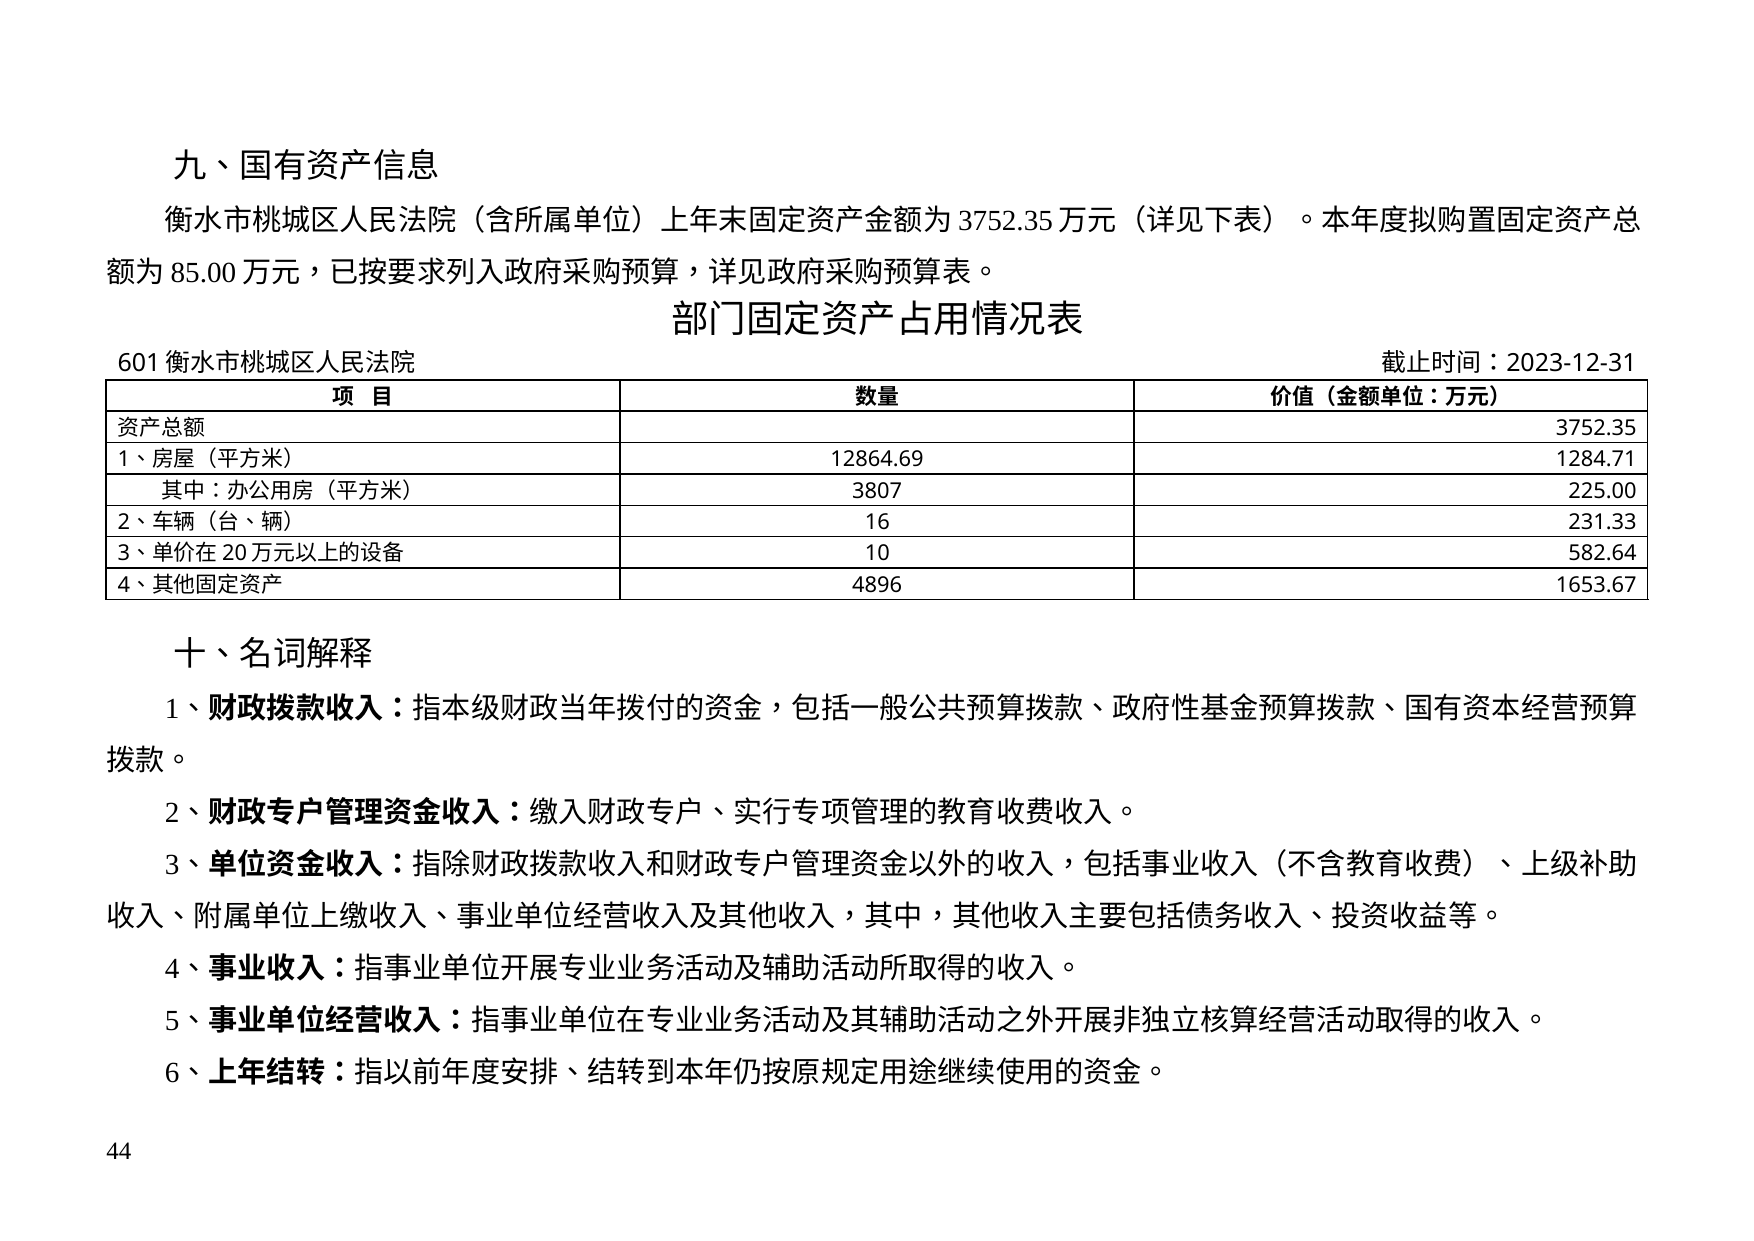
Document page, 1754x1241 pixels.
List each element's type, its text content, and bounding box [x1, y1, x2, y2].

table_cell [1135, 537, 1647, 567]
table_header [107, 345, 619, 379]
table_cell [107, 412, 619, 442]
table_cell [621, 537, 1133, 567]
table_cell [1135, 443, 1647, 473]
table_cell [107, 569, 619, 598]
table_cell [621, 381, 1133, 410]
text 1、财政拨款收入：指本级财政当年拨付的资金，包括一般公共预算拨款、政府性基金预算拨款、国有资本经营预算拨款。 [106, 676, 1648, 781]
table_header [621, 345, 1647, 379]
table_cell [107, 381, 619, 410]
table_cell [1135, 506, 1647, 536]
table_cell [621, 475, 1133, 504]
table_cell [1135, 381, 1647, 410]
text 部门固定资产占用情况表 [106, 292, 1648, 343]
text 3、单位资金收入：指除财政拨款收入和财政专户管理资金以外的收入，包括事业收入（不含教育收费）、上级补助收入、附属单位上缴收入、事业单位经营收入及其他收入，其中，其他收入主要包括债务收入、投资收益等。 [106, 833, 1648, 937]
text 6、上年结转：指以前年度安排、结转到本年仍按原规定用途继续使用的资金。 [106, 1041, 1648, 1093]
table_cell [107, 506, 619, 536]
text 十、名词解释 [106, 630, 1648, 675]
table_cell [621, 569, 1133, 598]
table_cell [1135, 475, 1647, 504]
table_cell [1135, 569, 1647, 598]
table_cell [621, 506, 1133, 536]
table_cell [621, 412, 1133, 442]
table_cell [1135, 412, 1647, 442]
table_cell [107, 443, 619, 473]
text 5、事业单位经营收入：指事业单位在专业业务活动及其辅助活动之外开展非独立核算经营活动取得的收入。 [106, 989, 1648, 1041]
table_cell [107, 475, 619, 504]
text 九、国有资产信息 [106, 142, 1648, 187]
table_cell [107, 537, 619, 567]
text 4、事业收入：指事业单位开展专业业务活动及辅助活动所取得的收入。 [106, 937, 1648, 989]
text 衡水市桃城区人民法院（含所属单位）上年末固定资产金额为3752.35万元（详见下表）。本年度拟购置固定资产总额为85.00万元，已按要求列入政府采购预算，详见政府采购预算表。 [106, 188, 1648, 292]
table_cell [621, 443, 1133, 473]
text 2、财政专户管理资金收入：缴入财政专户、实行专项管理的教育收费收入。 [106, 781, 1648, 833]
